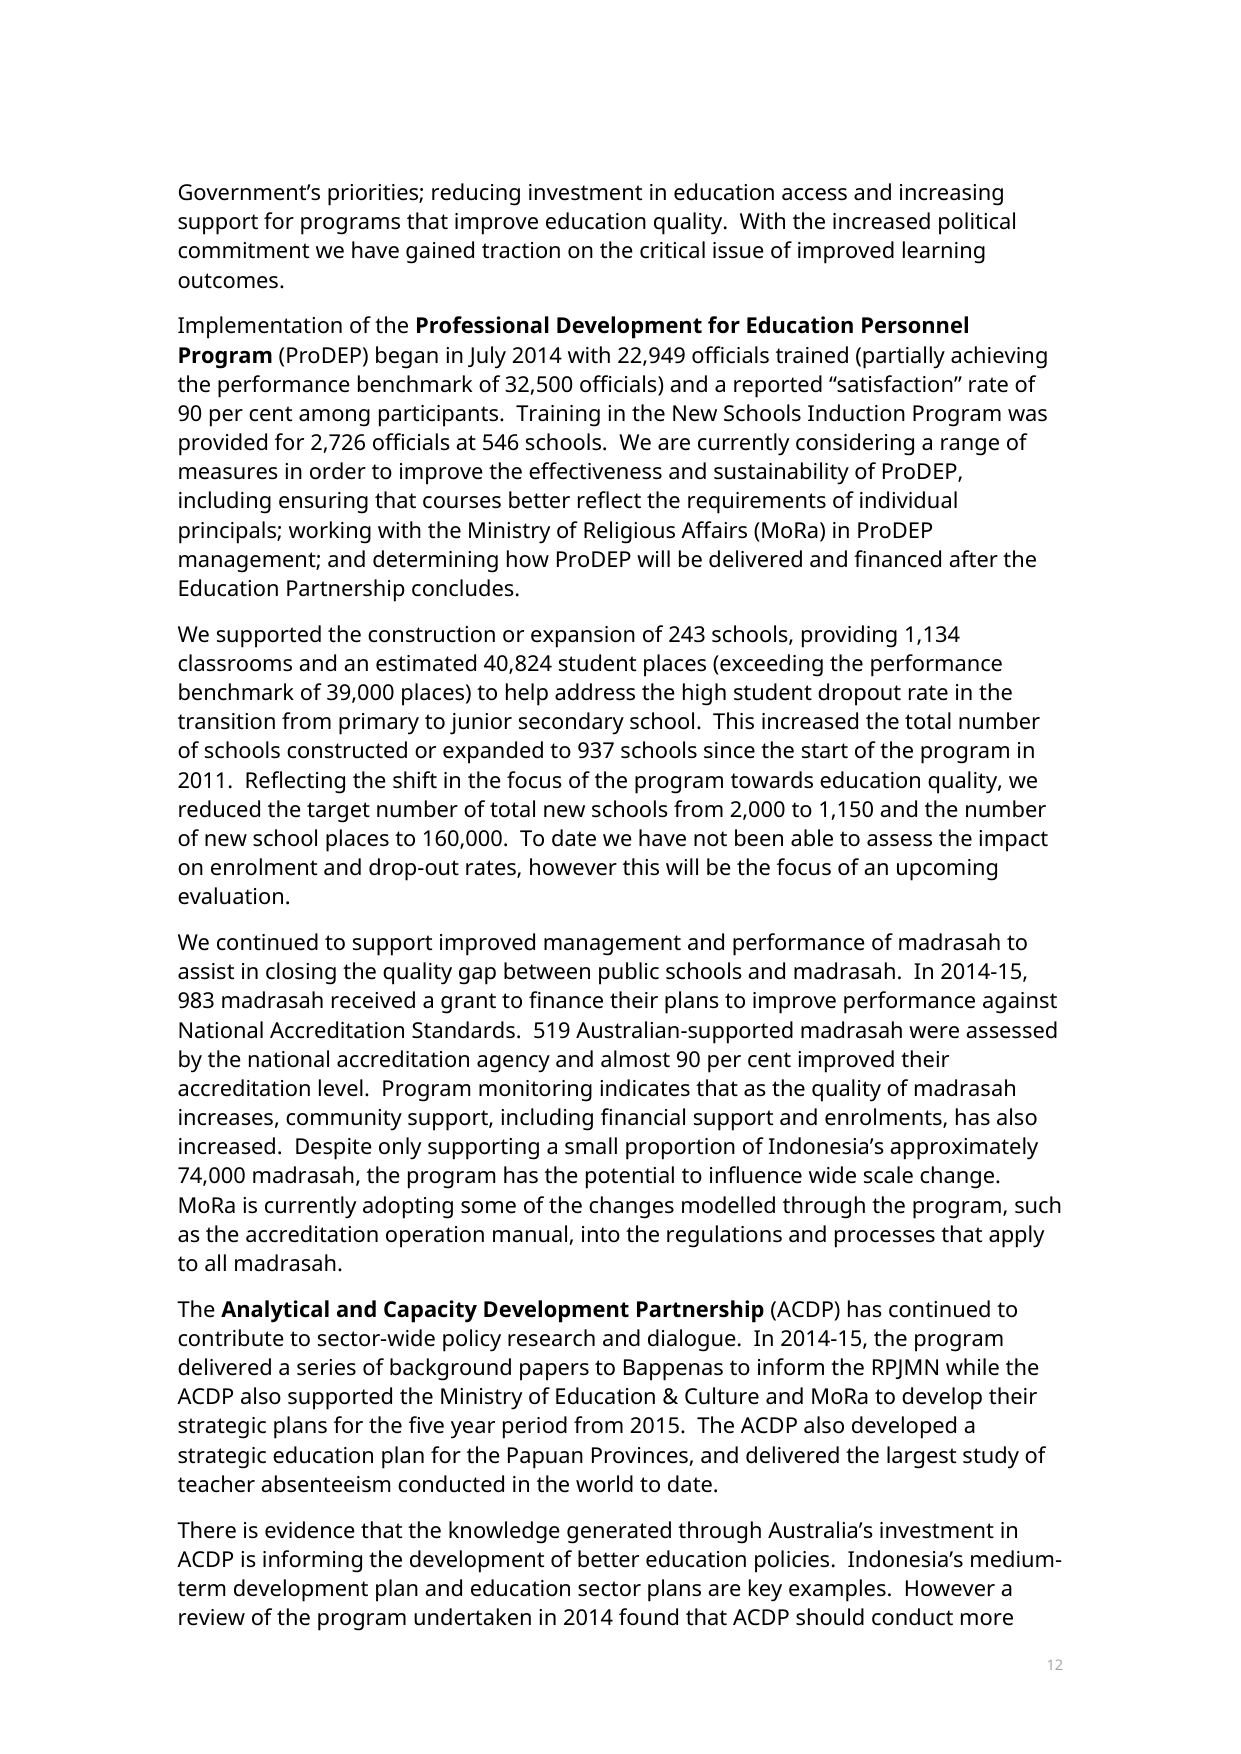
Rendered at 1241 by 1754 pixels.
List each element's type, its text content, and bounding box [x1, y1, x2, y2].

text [177, 177, 1063, 294]
text We supported the construction or expansion of 243 schools, providing 1,134 classrooms and an estimated 40,824 student places (exceeding the performance benchmark of 39,000 places) to help address the high student dropout rate in the transition from primary to junior secondary school. This increased the total number of schools constructed or expanded to 937 schools since the start of the program in 2011. Reflecting the shift in the focus of the program towards education quality, we reduced the target number of total new schools from 2,000 to 1,150 and the number of new school places to 160,000. To date we have not been able to assess the impact on enrolment and drop-out rates, however this will be the focus of an upcoming evaluation. [177, 619, 1063, 911]
text We continued to support improved management and performance of madrasah to assist in closing the quality gap between public schools and madrasah. In 2014-15, 983 madrasah received a grant to finance their plans to improve performance against National Accreditation Standards. 519 Australian-supported madrasah were assessed by the national accreditation agency and almost 90 per cent improved their accreditation level. Program monitoring indicates that as the quality of madrasah increases, community support, including financial support and enrolments, has also increased. Despite only supporting a small proportion of Indonesia’s approximately 74,000 madrasah, the program has the potential to influence wide scale change. MoRa is currently adopting some of the changes modelled through the program, such as the accreditation operation manual, into the regulations and processes that apply to all madrasah. [177, 927, 1063, 1277]
text The Analytical and Capacity Development Partnership (ACDP) has continued to contribute to sector-wide policy research and dialogue. In 2014-15, the program delivered a series of background papers to Bappenas to inform the RPJMN while the ACDP also supported the Ministry of Education & Culture and MoRa to develop their strategic plans for the five year period from 2015. The ACDP also developed a strategic education plan for the Papuan Provinces, and delivered the largest study of teacher absenteeism conducted in the world to date. [177, 1294, 1063, 1498]
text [177, 1515, 1063, 1631]
text Implementation of the Professional Development for Education Personnel Program (ProDEP) began in July 2014 with 22,949 officials trained (partially achieving the performance benchmark of 32,500 officials) and a reported “satisfaction” rate of 90 per cent among participants. Training in the New Schools Induction Program was provided for 2,726 officials at 546 schools. We are currently considering a range of measures in order to improve the effectiveness and sustainability of ProDEP, including ensuring that courses better reflect the requirements of individual principals; working with the Ministry of Religious Affairs (MoRa) in ProDEP management; and determining how ProDEP will be delivered and financed after the Education Partnership concludes. [177, 311, 1063, 602]
